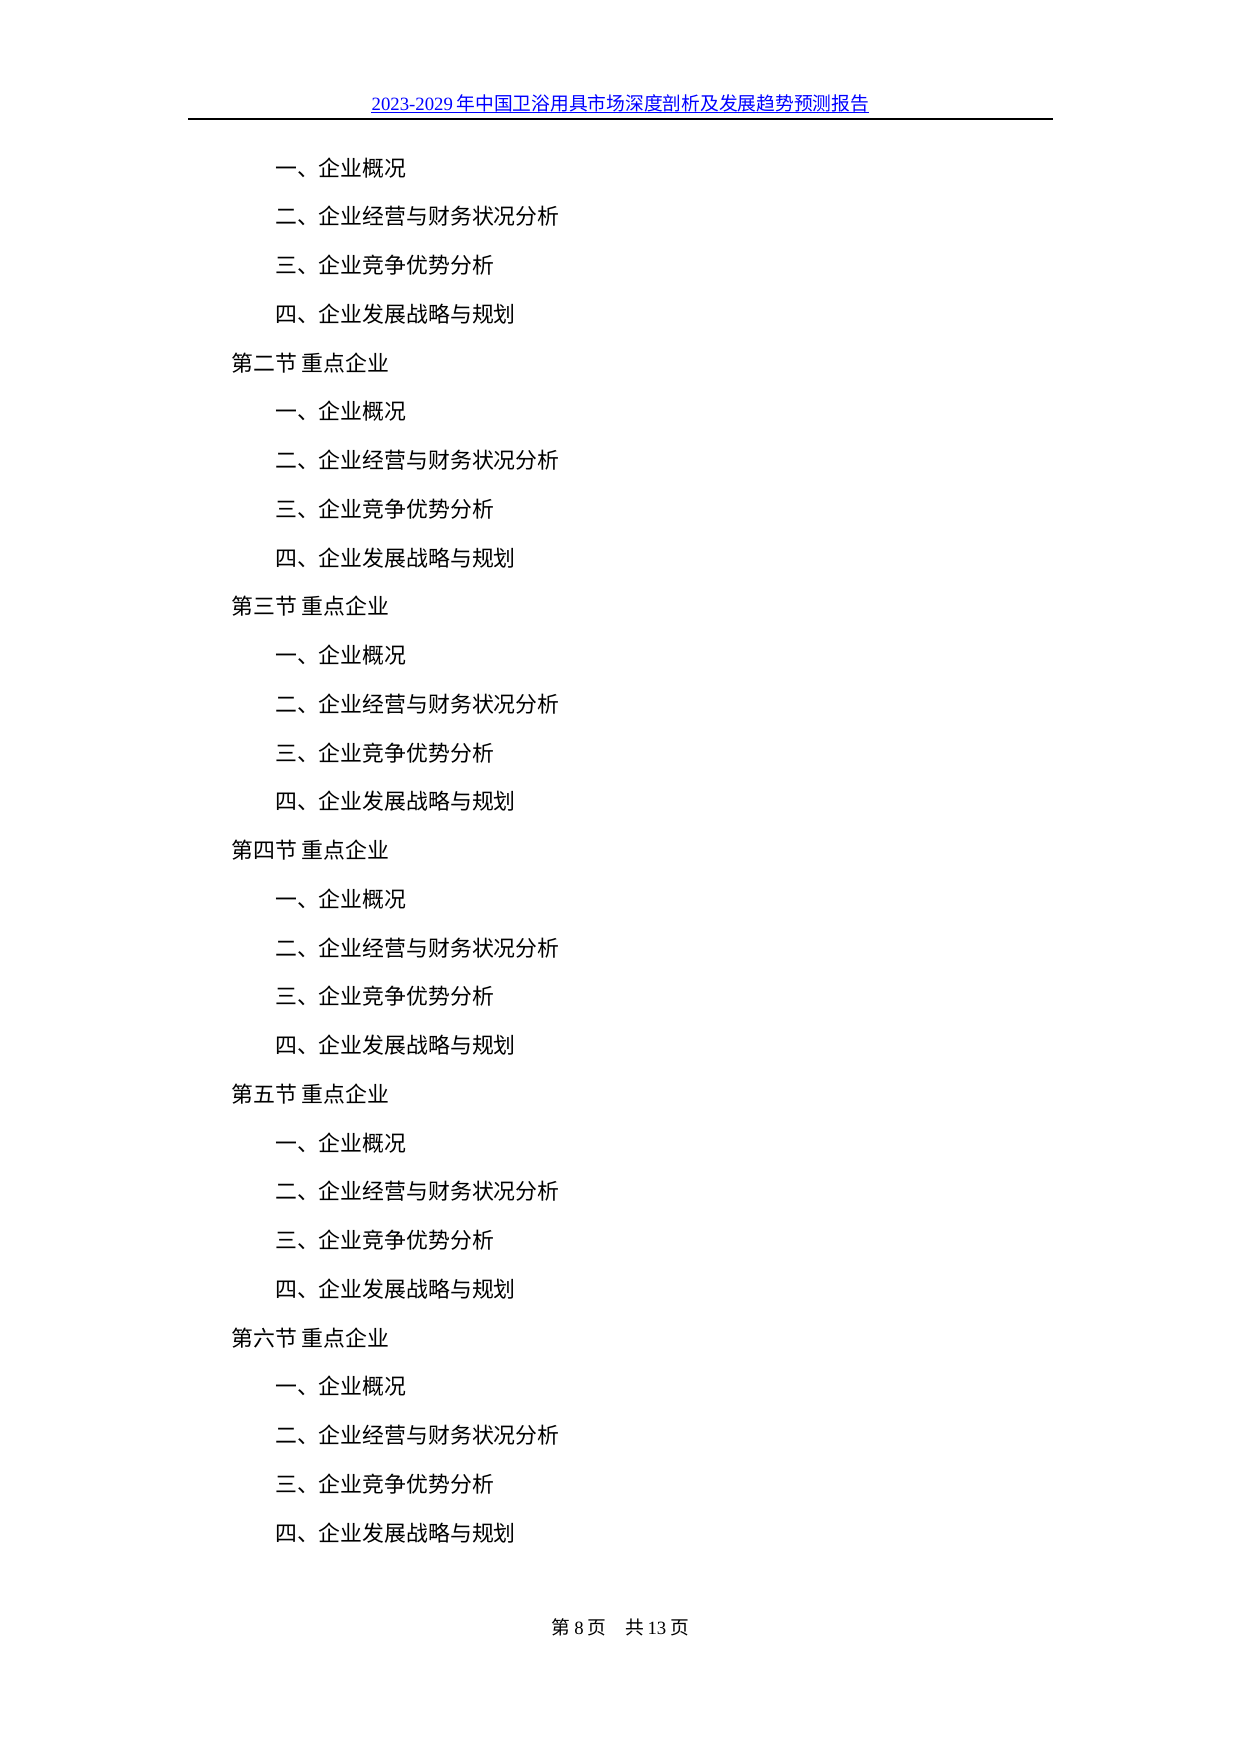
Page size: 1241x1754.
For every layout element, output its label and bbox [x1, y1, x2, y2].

text [187, 150, 1053, 1548]
